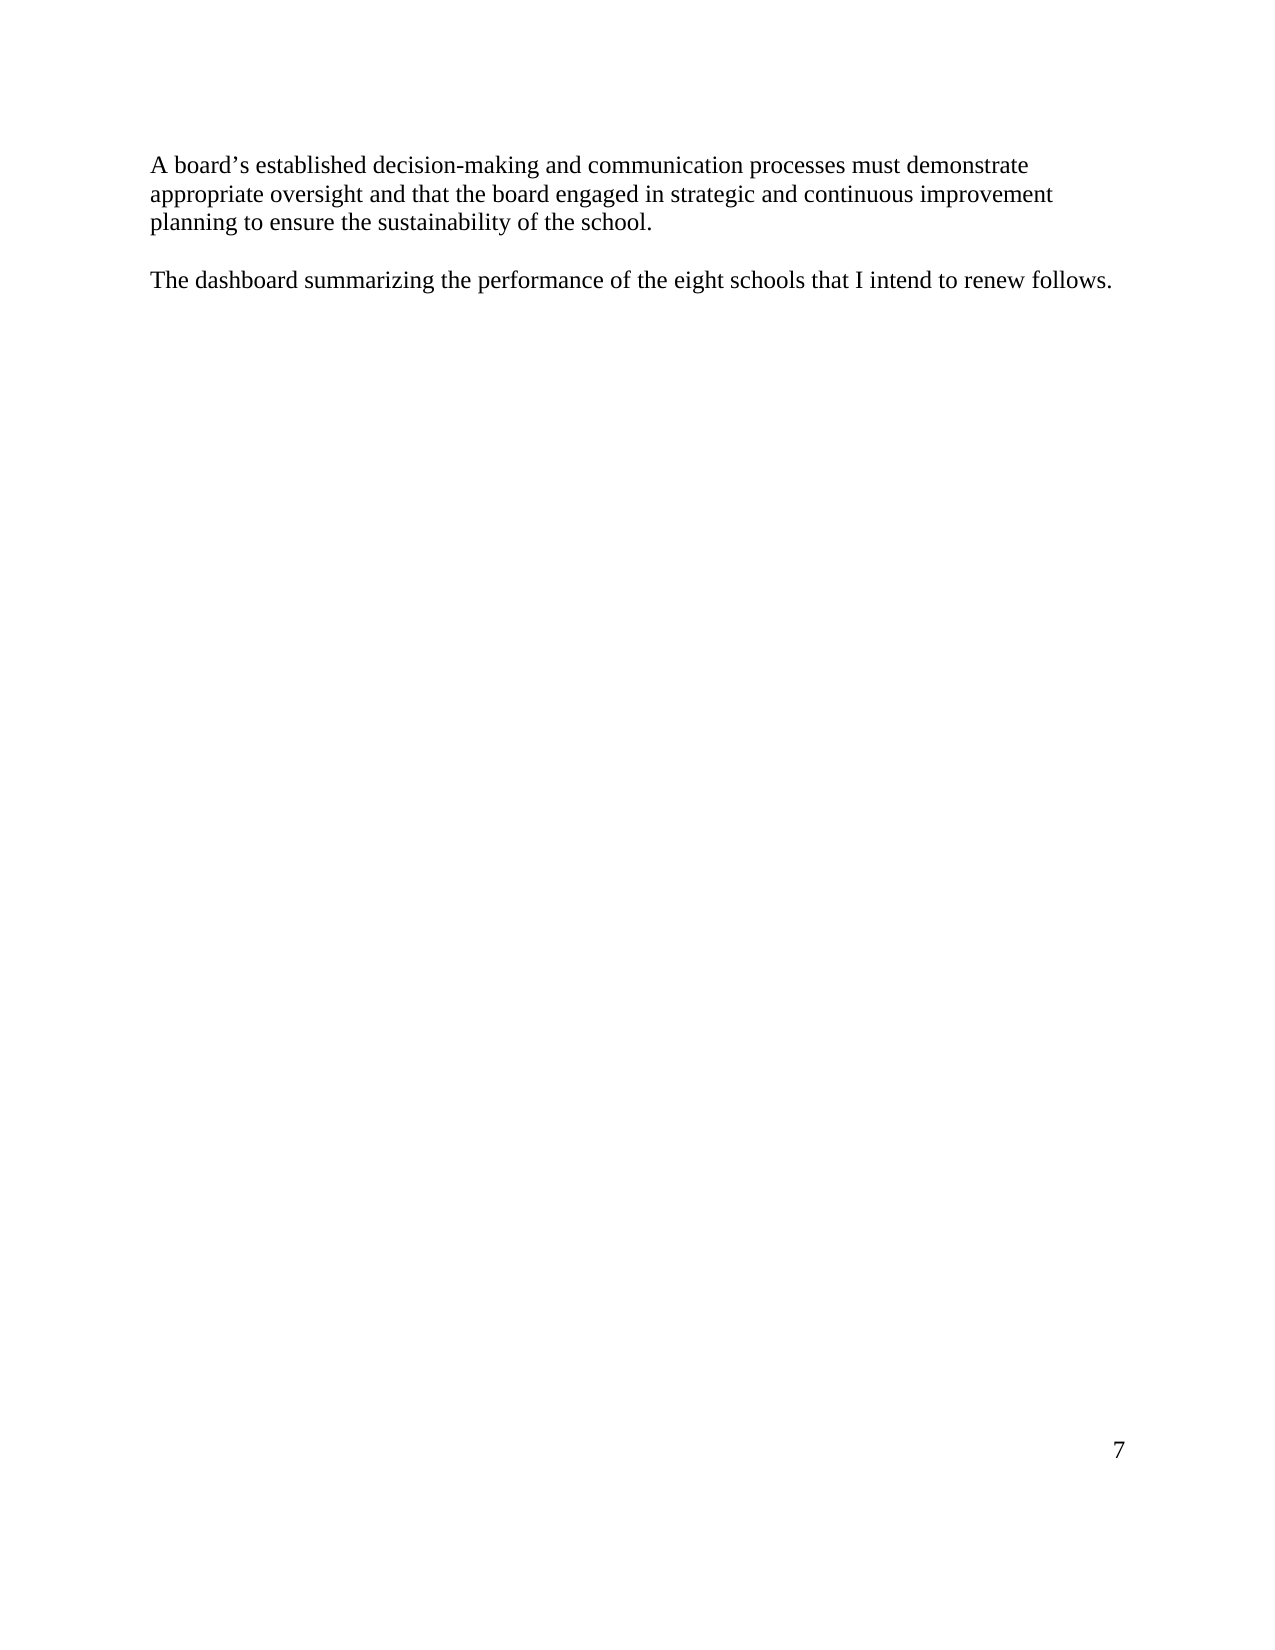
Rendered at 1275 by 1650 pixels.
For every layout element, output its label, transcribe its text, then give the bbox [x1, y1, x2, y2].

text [150, 150, 1125, 236]
text The dashboard summarizing the performance of the eight schools that I intend to renew follows. [150, 265, 1125, 294]
